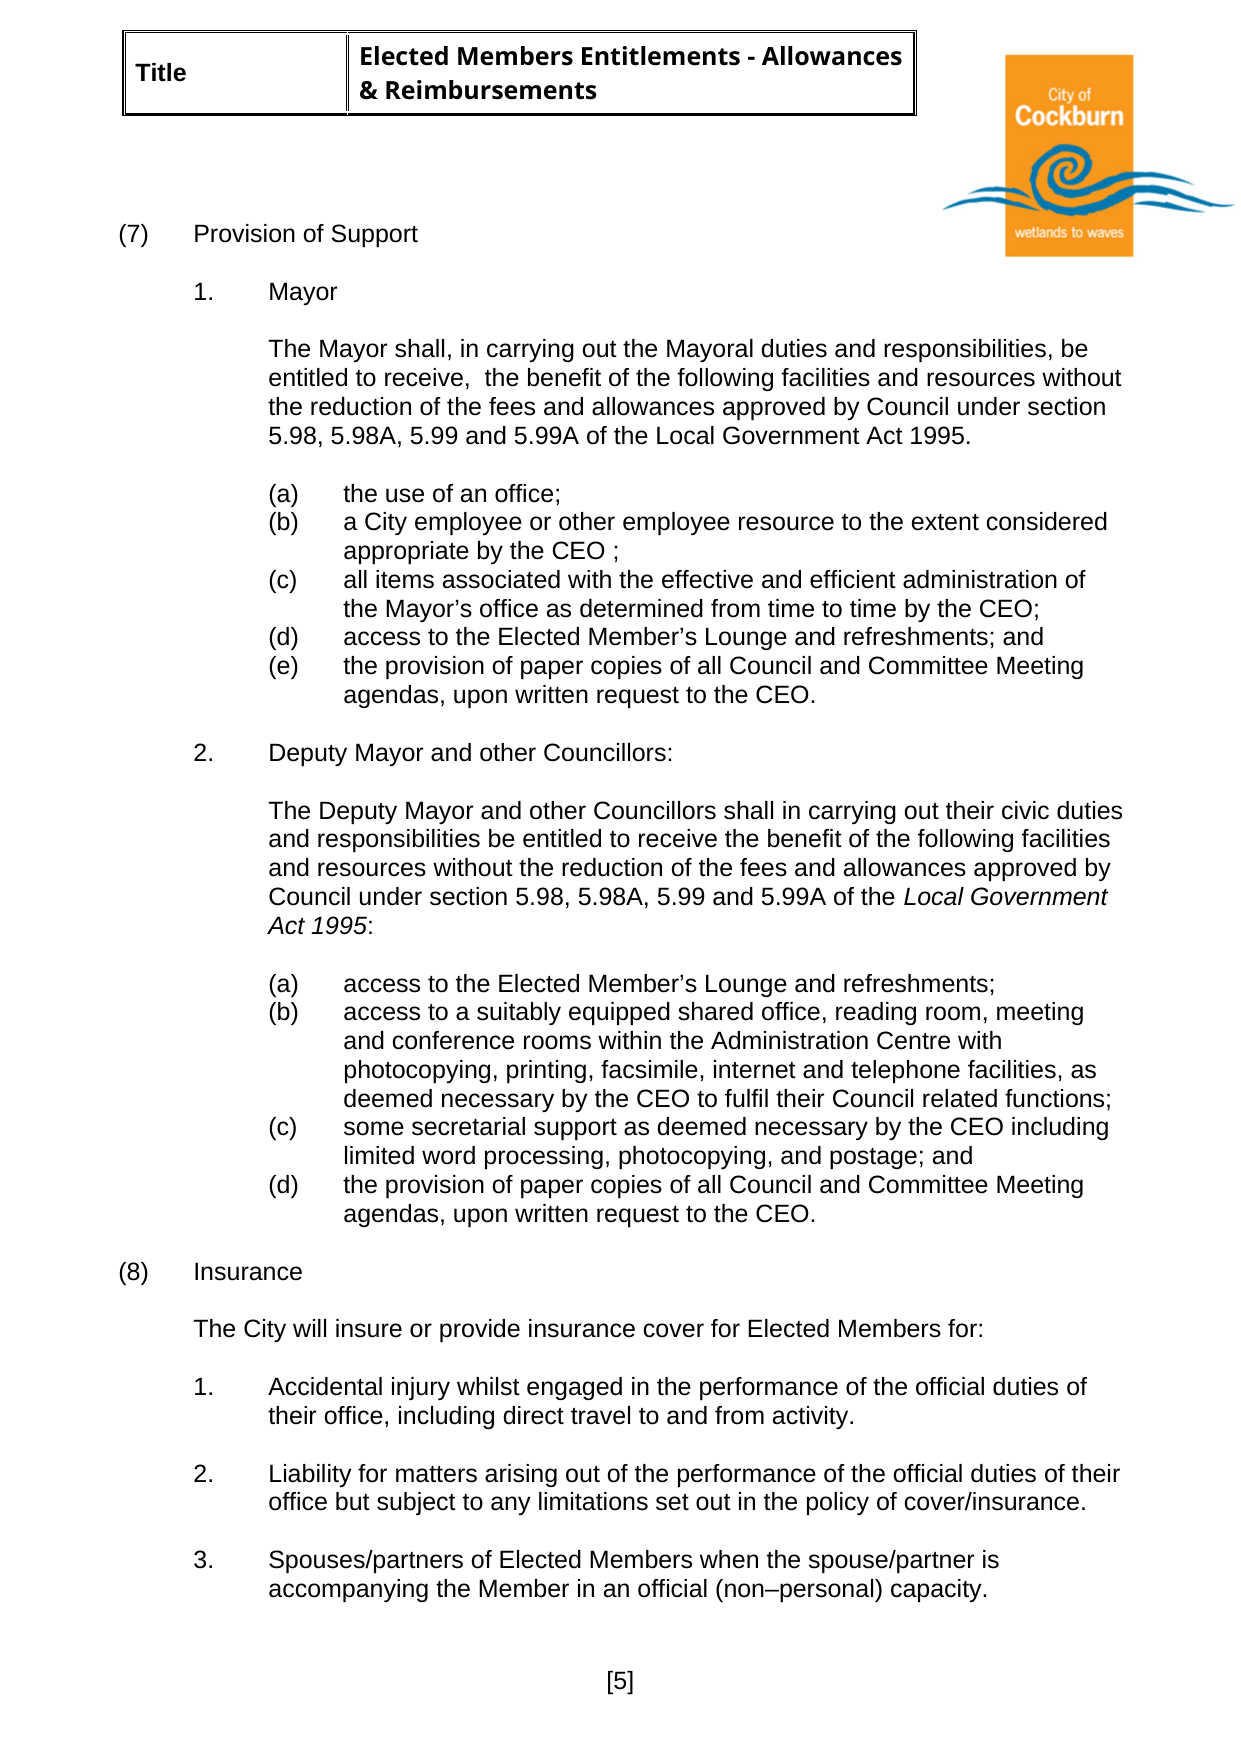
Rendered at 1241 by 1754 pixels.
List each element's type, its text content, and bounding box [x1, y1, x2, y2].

list Spouses/partners of Elected Members when the spouse/partner is accompanying the Member in an official (non–personal) capacity. [193, 1545, 1127, 1603]
list access to the Elected Member’s Lounge and refreshments; and [268, 622, 1127, 651]
list Provision of Support [118, 218, 1127, 247]
list access to the Elected Member’s Lounge and refreshments; [268, 968, 1127, 997]
list Mayor [193, 276, 1127, 305]
list Liability for matters arising out of the performance of the official duties of their office but subject to any limitations set out in the policy of cover/insurance. [193, 1458, 1127, 1516]
picture [924, 29, 1241, 293]
text The City will insure or provide insurance cover for Elected Members for: [193, 1314, 1127, 1343]
list the provision of paper copies of all Council and Committee Meeting agendas, upon written request to the CEO. [268, 1170, 1127, 1227]
list Accidental injury whilst engaged in the performance of the official duties of their office, including direct travel to and from activity. [193, 1372, 1127, 1430]
list the provision of paper copies of all Council and Committee Meeting agendas, upon written request to the CEO. [268, 651, 1127, 708]
list access to a suitably equipped shared office, reading room, meeting and conference rooms within the Administration Centre with photocopying, printing, facsimile, internet and telephone facilities, as deemed necessary by the CEO to fulfil their Council related functions; [268, 997, 1127, 1112]
text The Mayor shall, in carrying out the Mayoral duties and responsibilities, be entitled to receive, the benefit of the following facilities and resources without the reduction of the fees and allowances approved by Council under section 5.98, 5.98A, 5.99 and 5.99A of the Local Government Act 1995. [268, 334, 1127, 449]
list a City employee or other employee resource to the extent considered appropriate by the CEO ; [268, 507, 1127, 565]
list Deputy Mayor and other Councillors: [193, 738, 1127, 766]
text The Deputy Mayor and other Councillors shall in carrying out their civic duties and responsibilities be entitled to receive the benefit of the following facilities and resources without the reduction of the fees and allowances approved by Council under section 5.98, 5.98A, 5.99 and 5.99A of the Local Government Act 1995: [268, 796, 1127, 939]
list all items associated with the effective and efficient administration of the Mayor’s office as determined from time to time by the CEO; [268, 565, 1127, 622]
list the use of an office; [268, 478, 1127, 507]
list some secretarial support as deemed necessary by the CEO including limited word processing, photocopying, and postage; and [268, 1112, 1127, 1170]
list Insurance [118, 1256, 1127, 1285]
